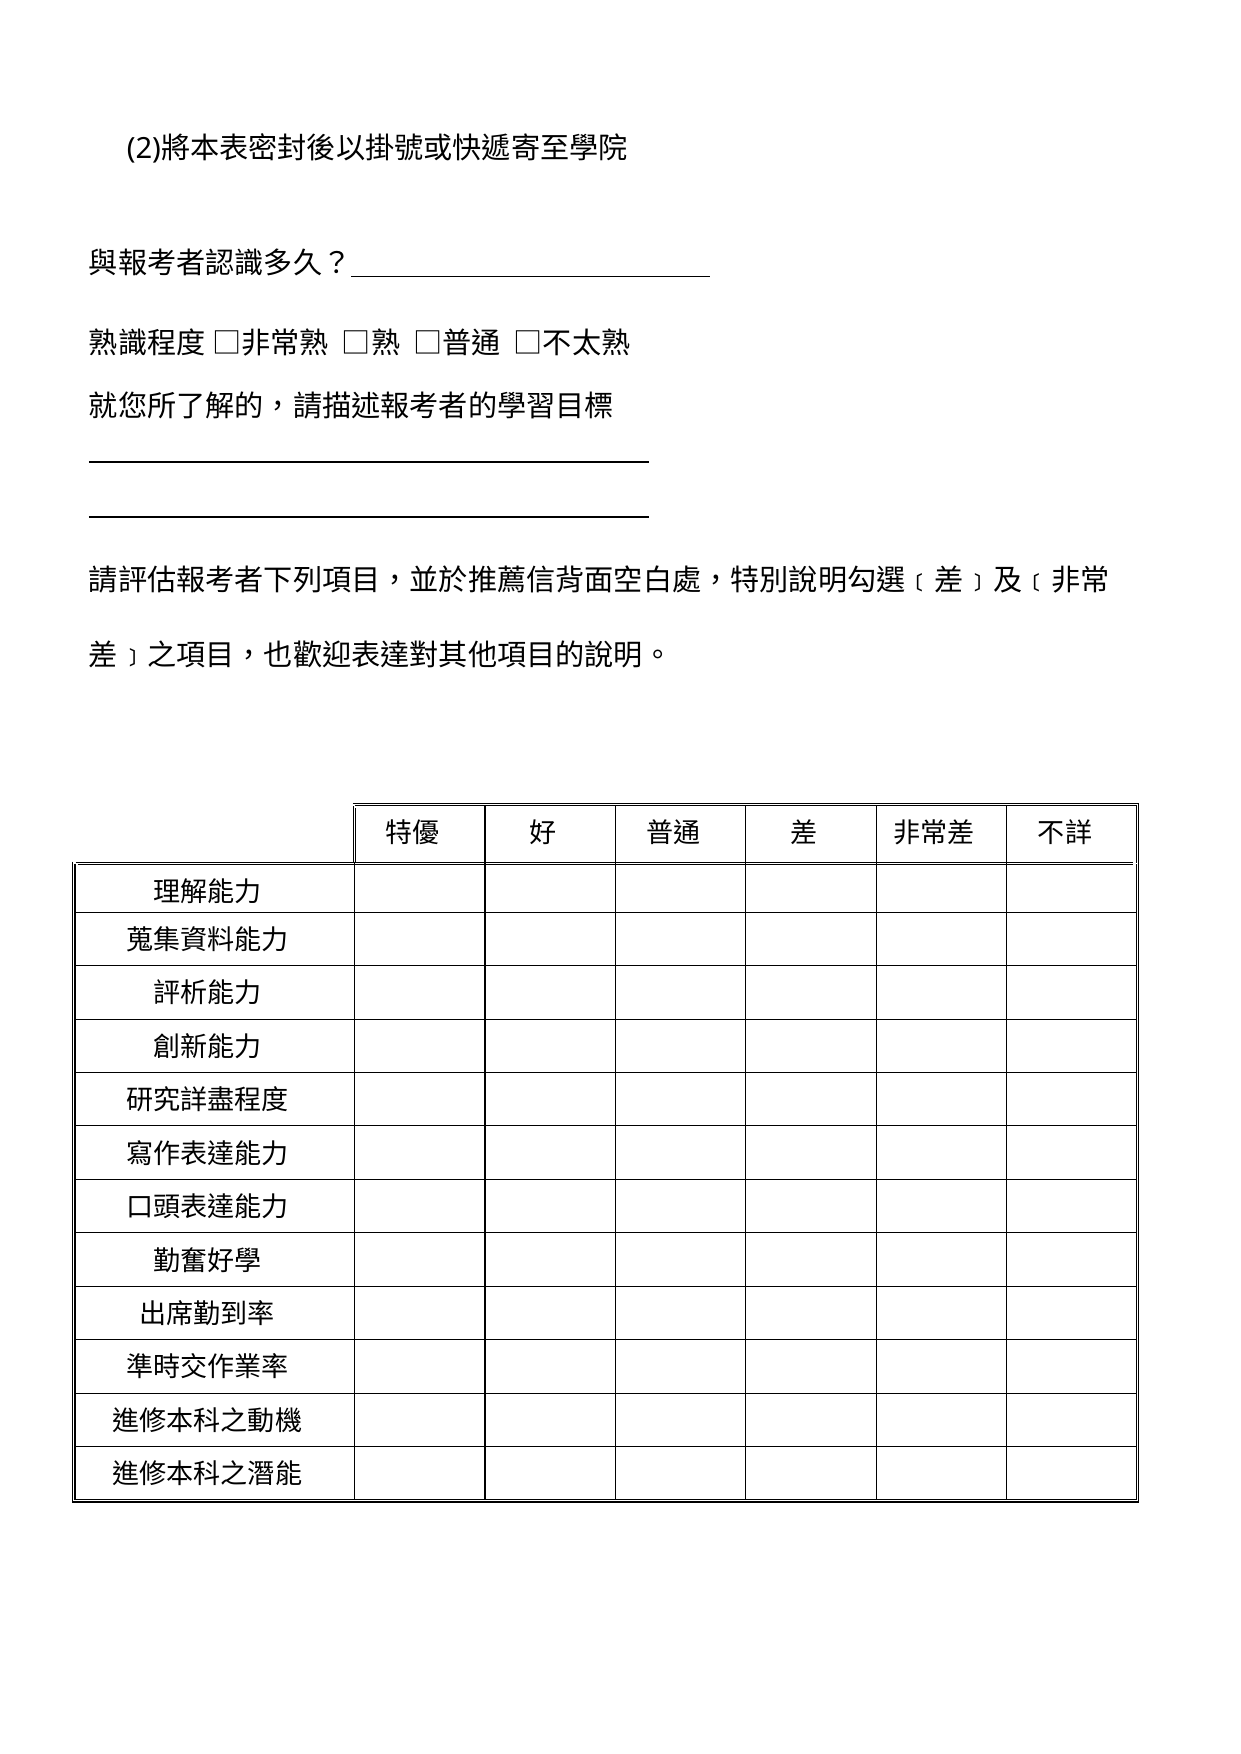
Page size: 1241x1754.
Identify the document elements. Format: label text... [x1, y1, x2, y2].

text 熟識程度 □非常熟 □熟 □普通 □不太熟 [89, 319, 1152, 362]
table_cell [877, 1180, 1006, 1232]
table_cell [616, 1447, 745, 1499]
table_cell [616, 1233, 745, 1286]
table_cell [877, 1126, 1006, 1179]
table_cell 創新能力 [76, 1020, 354, 1072]
table_cell 進修本科之動機 [76, 1394, 354, 1446]
table_cell [877, 1447, 1006, 1499]
table_cell [1007, 1287, 1136, 1339]
table_cell 理解能力 [76, 863, 354, 912]
table_cell [355, 1394, 484, 1446]
table_header 非常差 [877, 806, 1006, 862]
table_cell [746, 1394, 876, 1446]
table_cell [486, 1180, 615, 1232]
table_cell [486, 1233, 615, 1286]
table_cell [746, 1073, 876, 1125]
table_cell [486, 1340, 615, 1392]
text (2)將本表密封後以掛號或快遞寄至學院 [89, 115, 1167, 169]
table_cell [355, 1340, 484, 1392]
table_cell [616, 1180, 745, 1232]
table_cell [355, 913, 484, 965]
table_header [74, 803, 354, 862]
table_cell [486, 1394, 615, 1446]
table_cell 口頭表達能力 [76, 1180, 354, 1232]
table_cell [877, 1020, 1006, 1072]
table_cell [877, 865, 1006, 912]
table_cell [486, 913, 615, 965]
table_cell [746, 913, 876, 965]
table_cell [616, 966, 745, 1018]
table_cell [1007, 1020, 1136, 1072]
table_cell 評析能力 [76, 966, 354, 1018]
table_cell [877, 1287, 1006, 1339]
table_cell [355, 1233, 484, 1286]
table_cell [746, 1340, 876, 1392]
table_cell [746, 1447, 876, 1499]
table_cell [355, 1180, 484, 1232]
table_cell [746, 966, 876, 1018]
table_cell [746, 1020, 876, 1072]
table_cell [616, 1126, 745, 1179]
table_cell [616, 1020, 745, 1072]
text 就您所了解的，請描述報考者的學習目標 [89, 383, 1152, 425]
table_cell [746, 1126, 876, 1179]
table_cell 進修本科之潛能 [76, 1447, 354, 1499]
table_cell [877, 966, 1006, 1018]
table_cell [1007, 1340, 1136, 1392]
table_cell [746, 1287, 876, 1339]
table_cell 寫作表達能力 [76, 1126, 354, 1179]
table_cell [746, 865, 876, 912]
table_header 不詳 [1007, 806, 1136, 862]
table_header 特優 [354, 806, 484, 862]
table_cell [1007, 1394, 1136, 1446]
table_cell [616, 1394, 745, 1446]
table_cell 準時交作業率 [76, 1340, 354, 1392]
table_cell [355, 1287, 484, 1339]
table_cell [746, 1233, 876, 1286]
table_cell [486, 1287, 615, 1339]
table_cell [486, 1447, 615, 1499]
table_cell [1007, 966, 1136, 1018]
table_cell [877, 913, 1006, 965]
table_cell [486, 1020, 615, 1072]
table_cell 出席勤到率 [76, 1287, 354, 1339]
table_cell [616, 1073, 745, 1125]
table_cell 研究詳盡程度 [76, 1073, 354, 1125]
table_header 差 [746, 806, 876, 862]
table_cell [355, 966, 484, 1018]
table_cell [877, 1073, 1006, 1125]
table_cell [1007, 862, 1136, 912]
table_cell [355, 1073, 484, 1125]
table_cell [1007, 1073, 1136, 1125]
table_cell [486, 1073, 615, 1125]
table_cell [355, 1020, 484, 1072]
table_cell [877, 1394, 1006, 1446]
table_cell [616, 913, 745, 965]
table_cell [616, 865, 745, 912]
table_cell [1007, 1180, 1136, 1232]
table_cell [1007, 1447, 1136, 1499]
table_cell 蒐集資料能力 [76, 913, 354, 965]
table_cell [355, 865, 484, 912]
table_header 好 [486, 806, 615, 862]
table_cell [616, 1340, 745, 1392]
table_cell [1007, 1126, 1136, 1179]
table_header 普通 [616, 806, 745, 862]
table_cell [616, 1287, 745, 1339]
table_cell 勤奮好學 [76, 1233, 354, 1286]
table_cell [1007, 1233, 1136, 1286]
table_cell [877, 1233, 1006, 1286]
table_cell [1007, 913, 1136, 965]
table_cell [486, 966, 615, 1018]
table_cell [486, 1126, 615, 1179]
table_cell [355, 1447, 484, 1499]
text 請評估報考者下列項目，並於推薦信背面空白處，特別說明勾選﹝差﹞及﹝非常差﹞之項目，也歡迎表達對其他項目的說明。 [89, 540, 1152, 690]
table_cell [355, 1126, 484, 1179]
text 與報考者認識多久？ [89, 223, 1152, 298]
table_cell [486, 865, 615, 912]
table_cell [877, 1340, 1006, 1392]
table_cell [746, 1180, 876, 1232]
